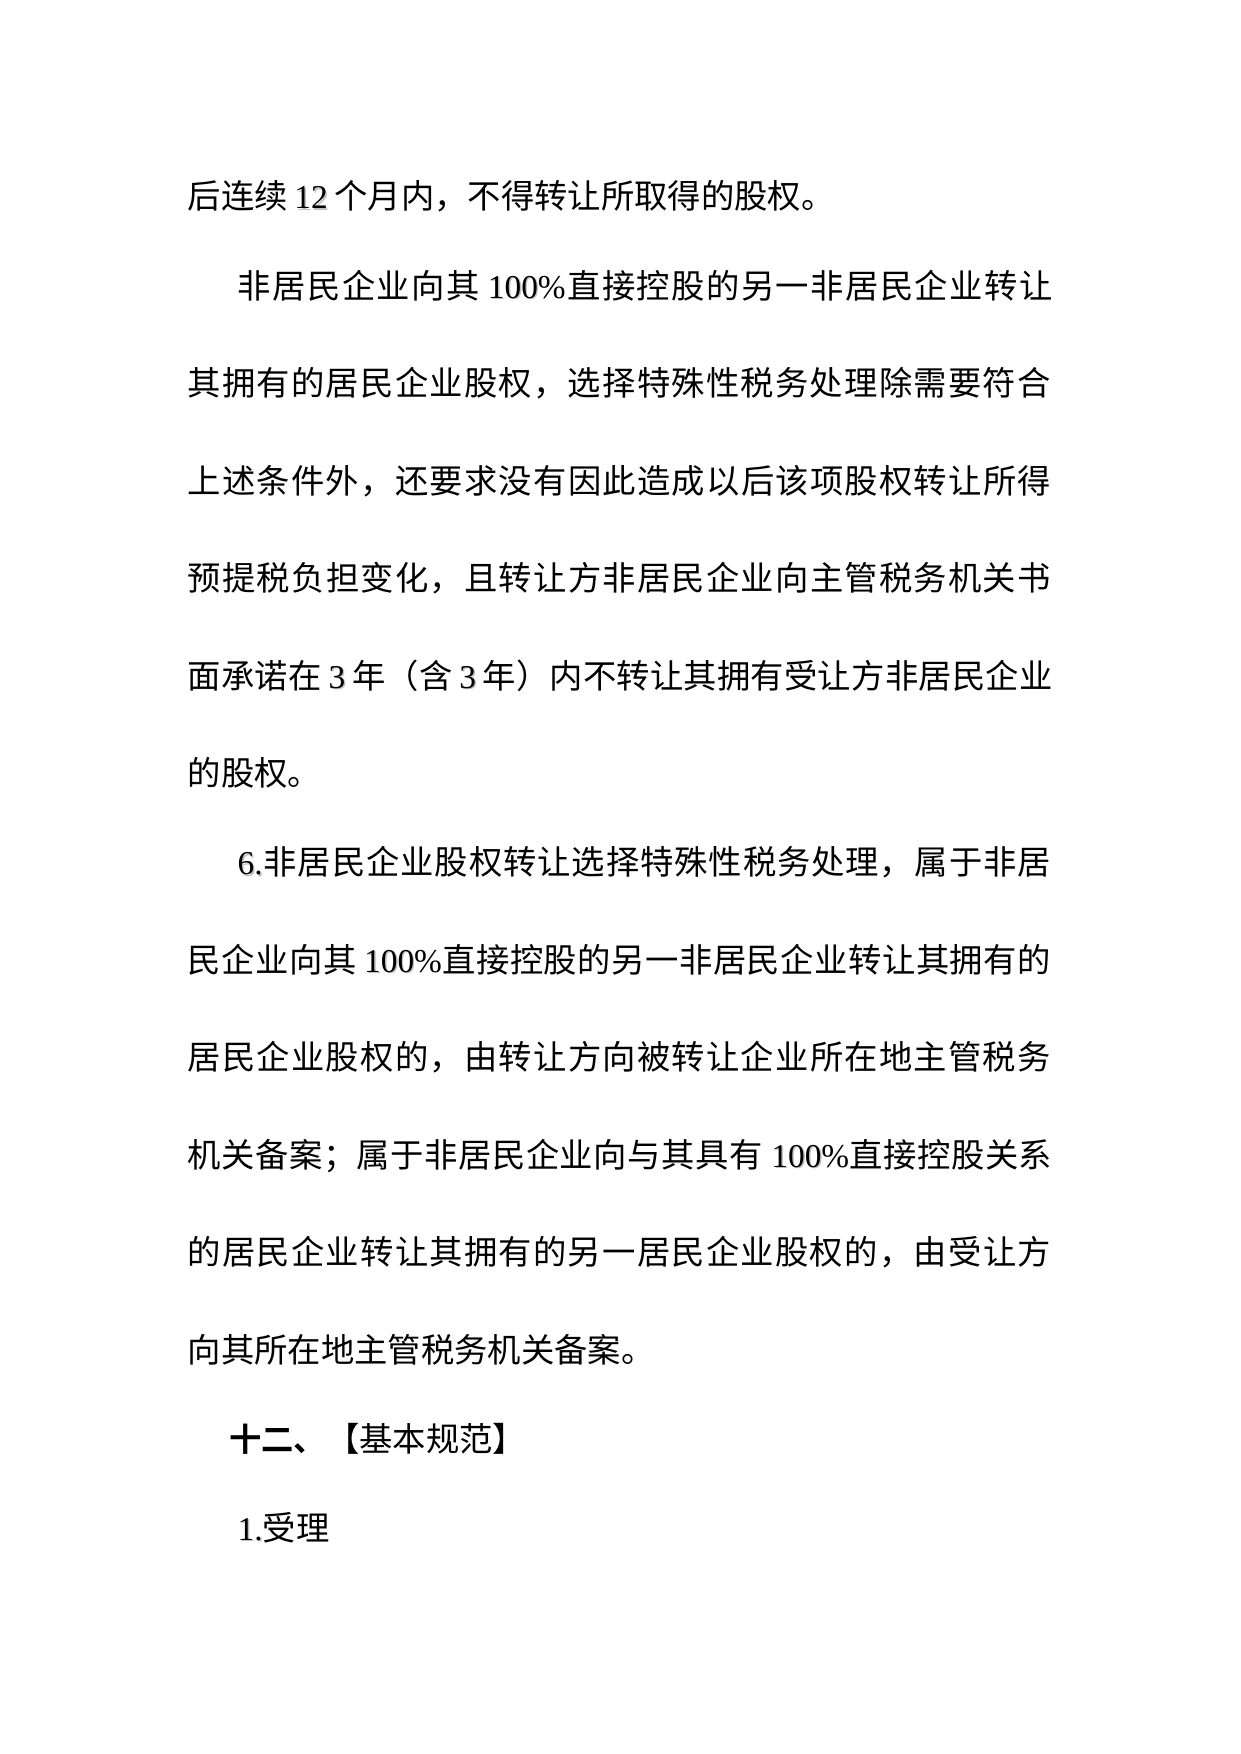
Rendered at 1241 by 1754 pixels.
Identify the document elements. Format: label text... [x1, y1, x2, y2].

list 【基本规范】 [187, 1404, 1053, 1469]
text 1.受理 [187, 1493, 1053, 1558]
text 非居民企业向其100%直接控股的另一非居民企业转让其拥有的居民企业股权，选择特殊性税务处理除需要符合上述条件外，还要求没有因此造成以后该项股权转让所得预提税负担变化，且转让方非居民企业向主管税务机关书面承诺在3年（含3年）内不转让其拥有受让方非居民企业的股权。 [187, 251, 1053, 803]
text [187, 162, 1053, 227]
text 6.非居民企业股权转让选择特殊性税务处理，属于非居民企业向其100%直接控股的另一非居民企业转让其拥有的居民企业股权的，由转让方向被转让企业所在地主管税务机关备案；属于非居民企业向与其具有100%直接控股关系的居民企业转让其拥有的另一居民企业股权的，由受让方向其所在地主管税务机关备案。 [187, 828, 1053, 1380]
